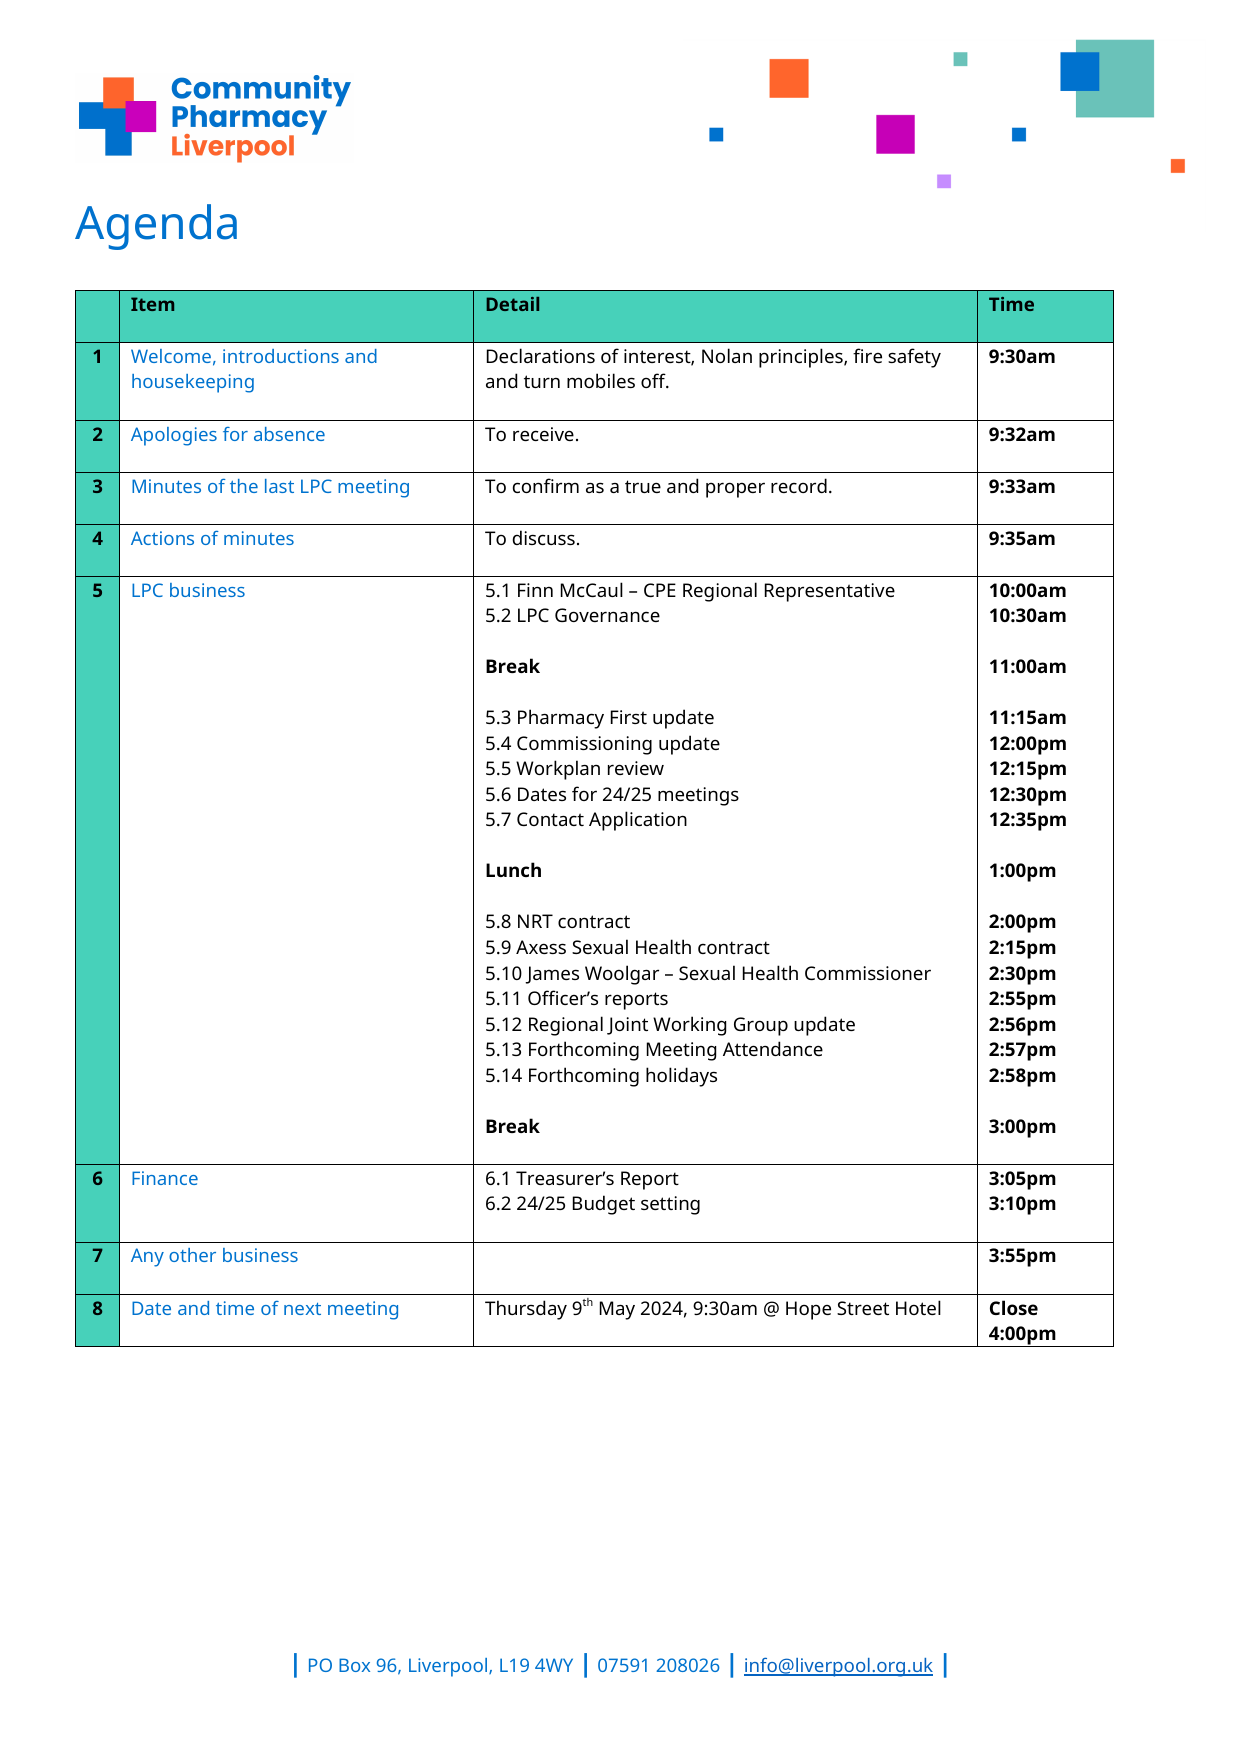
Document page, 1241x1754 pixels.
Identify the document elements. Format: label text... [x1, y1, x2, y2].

table_cell 5.1 Finn McCaul – CPE Regional Representative 5.2 LPC Governance Break 5.3 Pharmacy First update 5.4 Commissioning update 5.5 Workplan review 5.6 Dates for 24/25 meetings 5.7 Contact Application Lunch 5.8 NRT contract 5.9 Axess Sexual Health contract 5.10 James Woolgar – Sexual Health Commissioner 5.11 Officer’s reports 5.12 Regional Joint Working Group update 5.13 Forthcoming Meeting Attendance 5.14 Forthcoming holidays Break [474, 577, 977, 1164]
table_cell Declarations of interest, Nolan principles, fire safety and turn mobiles off. [474, 343, 977, 420]
table_cell 9:33am [978, 473, 1113, 524]
table_cell Minutes of the last LPC meeting [120, 473, 473, 524]
table_cell 8 [76, 1295, 119, 1346]
table_cell To receive. [474, 421, 977, 472]
table_cell Date and time of next meeting [120, 1295, 473, 1346]
table_cell To discuss. [474, 525, 977, 576]
table_cell 9:35am [978, 525, 1113, 576]
table_cell Any other business [120, 1243, 473, 1294]
table_cell 3 [76, 473, 119, 524]
table_cell 9:32am [978, 421, 1113, 472]
table_header Item [120, 291, 473, 342]
table_header [76, 291, 119, 342]
table_cell 6.1 Treasurer’s Report 6.2 24/25 Budget setting [474, 1165, 977, 1242]
table_cell To confirm as a true and proper record. [474, 473, 977, 524]
table_cell 9:30am [978, 343, 1113, 420]
table_cell 5 [76, 577, 119, 1164]
table_cell 3:55pm [978, 1243, 1113, 1294]
table_cell [474, 1243, 977, 1294]
table_cell 4 [76, 525, 119, 576]
table_cell 3:05pm 3:10pm [978, 1165, 1113, 1242]
picture [75, 73, 355, 163]
table_cell 6 [76, 1165, 119, 1242]
table_cell Apologies for absence [120, 421, 473, 472]
table_cell 7 [76, 1243, 119, 1294]
table_cell Actions of minutes [120, 525, 473, 576]
table_header Detail [474, 291, 977, 342]
table_cell Close 4:00pm [978, 1295, 1113, 1346]
table_cell 10:00am 10:30am 11:00am 11:15am 12:00pm 12:15pm 12:30pm 12:35pm 1:00pm 2:00pm 2:15pm 2:30pm 2:55pm 2:56pm 2:57pm 2:58pm 3:00pm [978, 577, 1113, 1164]
table_header Time [978, 291, 1113, 342]
table_cell Thursday 9th May 2024, 9:30am @ Hope Street Hotel [474, 1295, 977, 1346]
table_cell LPC business [120, 577, 473, 1164]
table_cell Finance [120, 1165, 473, 1242]
table_cell 2 [76, 421, 119, 472]
table_cell 1 [76, 343, 119, 420]
subtitle Agenda [75, 190, 1165, 253]
picture [683, 39, 1206, 232]
table_cell Welcome, introductions and housekeeping [120, 343, 473, 420]
